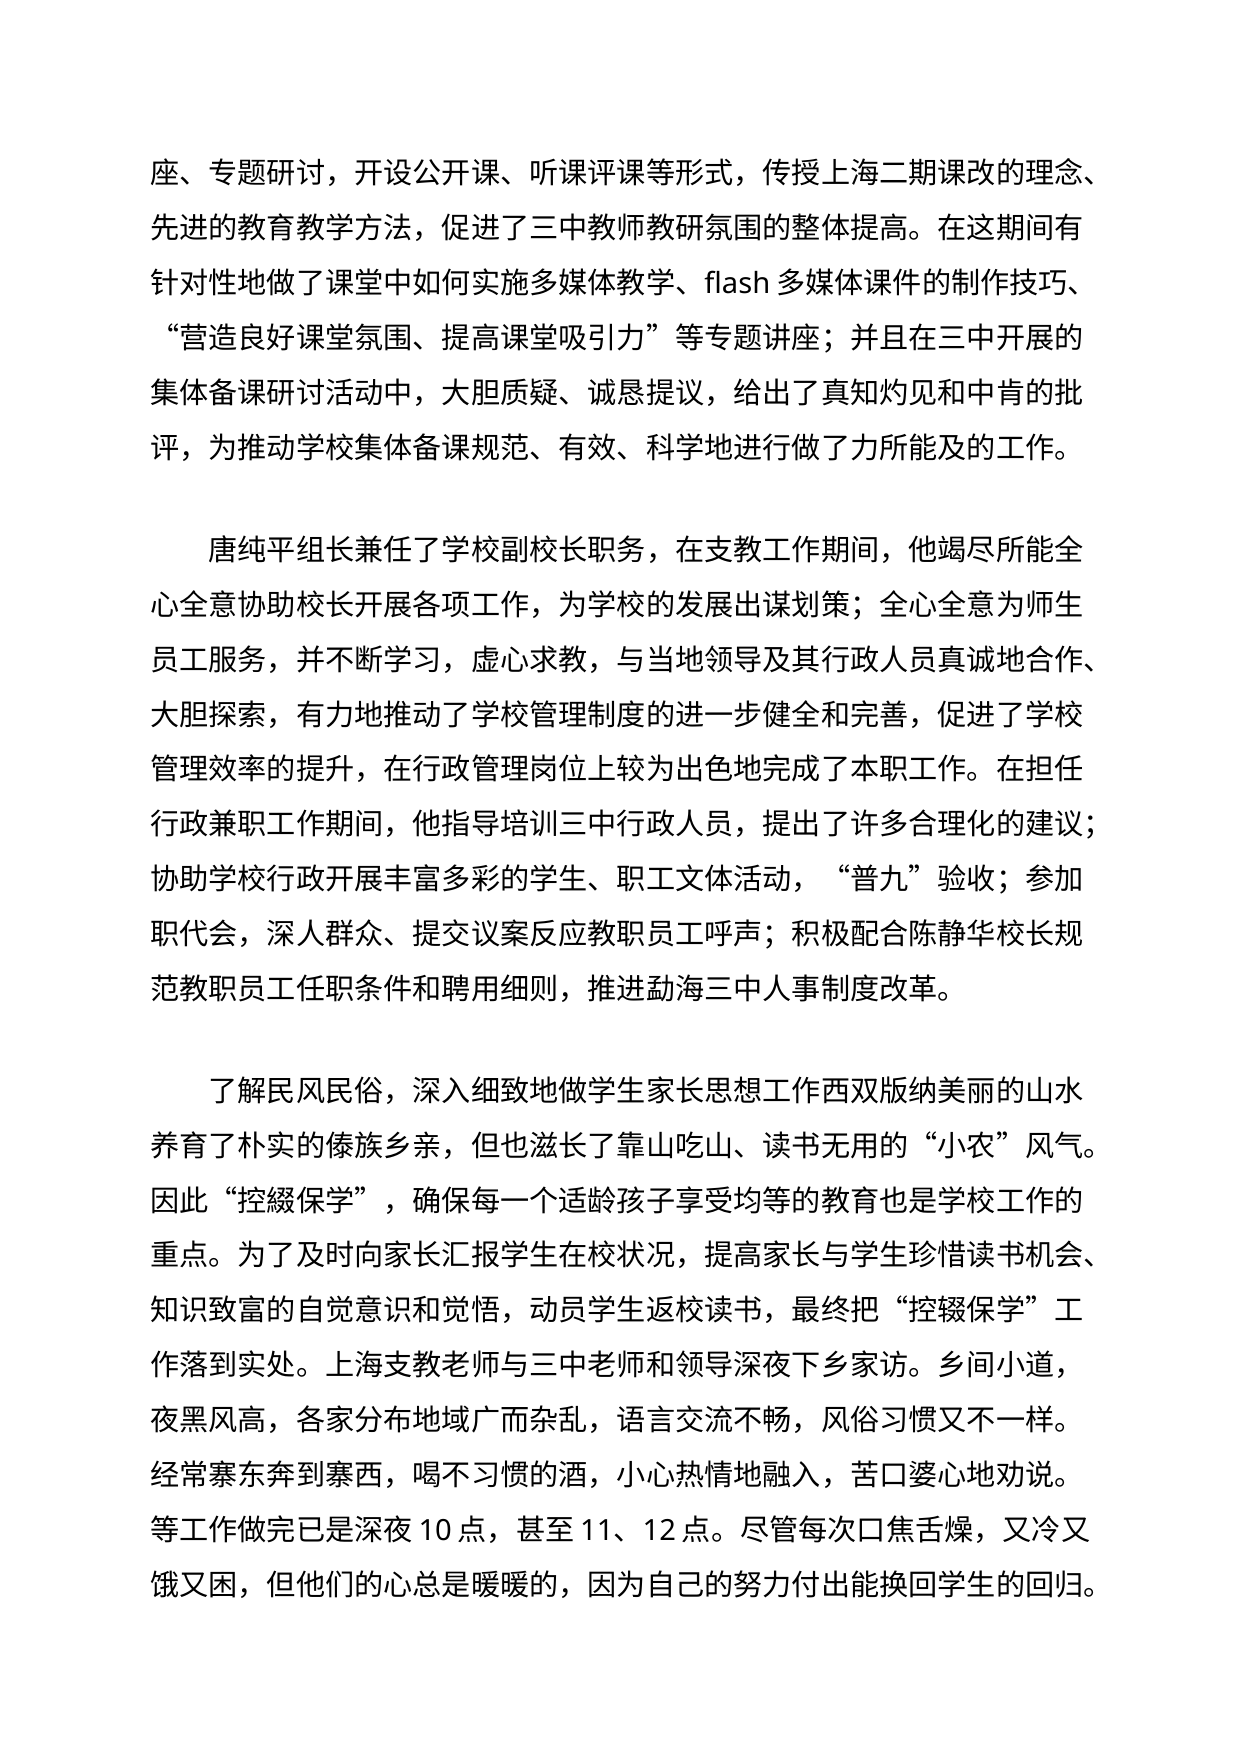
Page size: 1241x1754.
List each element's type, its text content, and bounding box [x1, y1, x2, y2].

text 唐纯平组长兼任了学校副校长职务，在支教工作期间，他竭尽所能全心全意协助校长开展各项工作，为学校的发展出谋划策；全心全意为师生员工服务，并不断学习，虚心求教，与当地领导及其行政人员真诚地合作、大胆探索，有力地推动了学校管理制度的进一步健全和完善，促进了学校管理效率的提升，在行政管理岗位上较为出色地完成了本职工作。在担任行政兼职工作期间，他指导培训三中行政人员，提出了许多合理化的建议；协助学校行政开展丰富多彩的学生、职工文体活动，“普九”验收；参加职代会，深人群众、提交议案反应教职员工呼声；积极配合陈静华校长规范教职员工任职条件和聘用细则，推进勐海三中人事制度改革。 [150, 526, 1090, 1008]
text 了解民风民俗，深入细致地做学生家长思想工作西双版纳美丽的山水养育了朴实的傣族乡亲，但也滋长了靠山吃山、读书无用的“小农”风气。因此“控綴保学”，确保每一个适龄孩子享受均等的教育也是学校工作的重点。为了及时向家长汇报学生在校状况，提高家长与学生珍惜读书机会、知识致富的自觉意识和觉悟，动员学生返校读书，最终把“控辍保学”工作落到实处。上海支教老师与三中老师和领导深夜下乡家访。乡间小道，夜黑风高，各家分布地域广而杂乱，语言交流不畅，风俗习惯又不一样。经常寨东奔到寨西，喝不习惯的酒，小心热情地融入，苦口婆心地劝说。等工作做完已是深夜10点，甚至11、12点。尽管每次口焦舌燥，又冷又饿又困，但他们的心总是暖暖的，因为自己的努力付出能换回学生的回归。 [150, 1067, 1090, 1604]
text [150, 150, 1090, 467]
